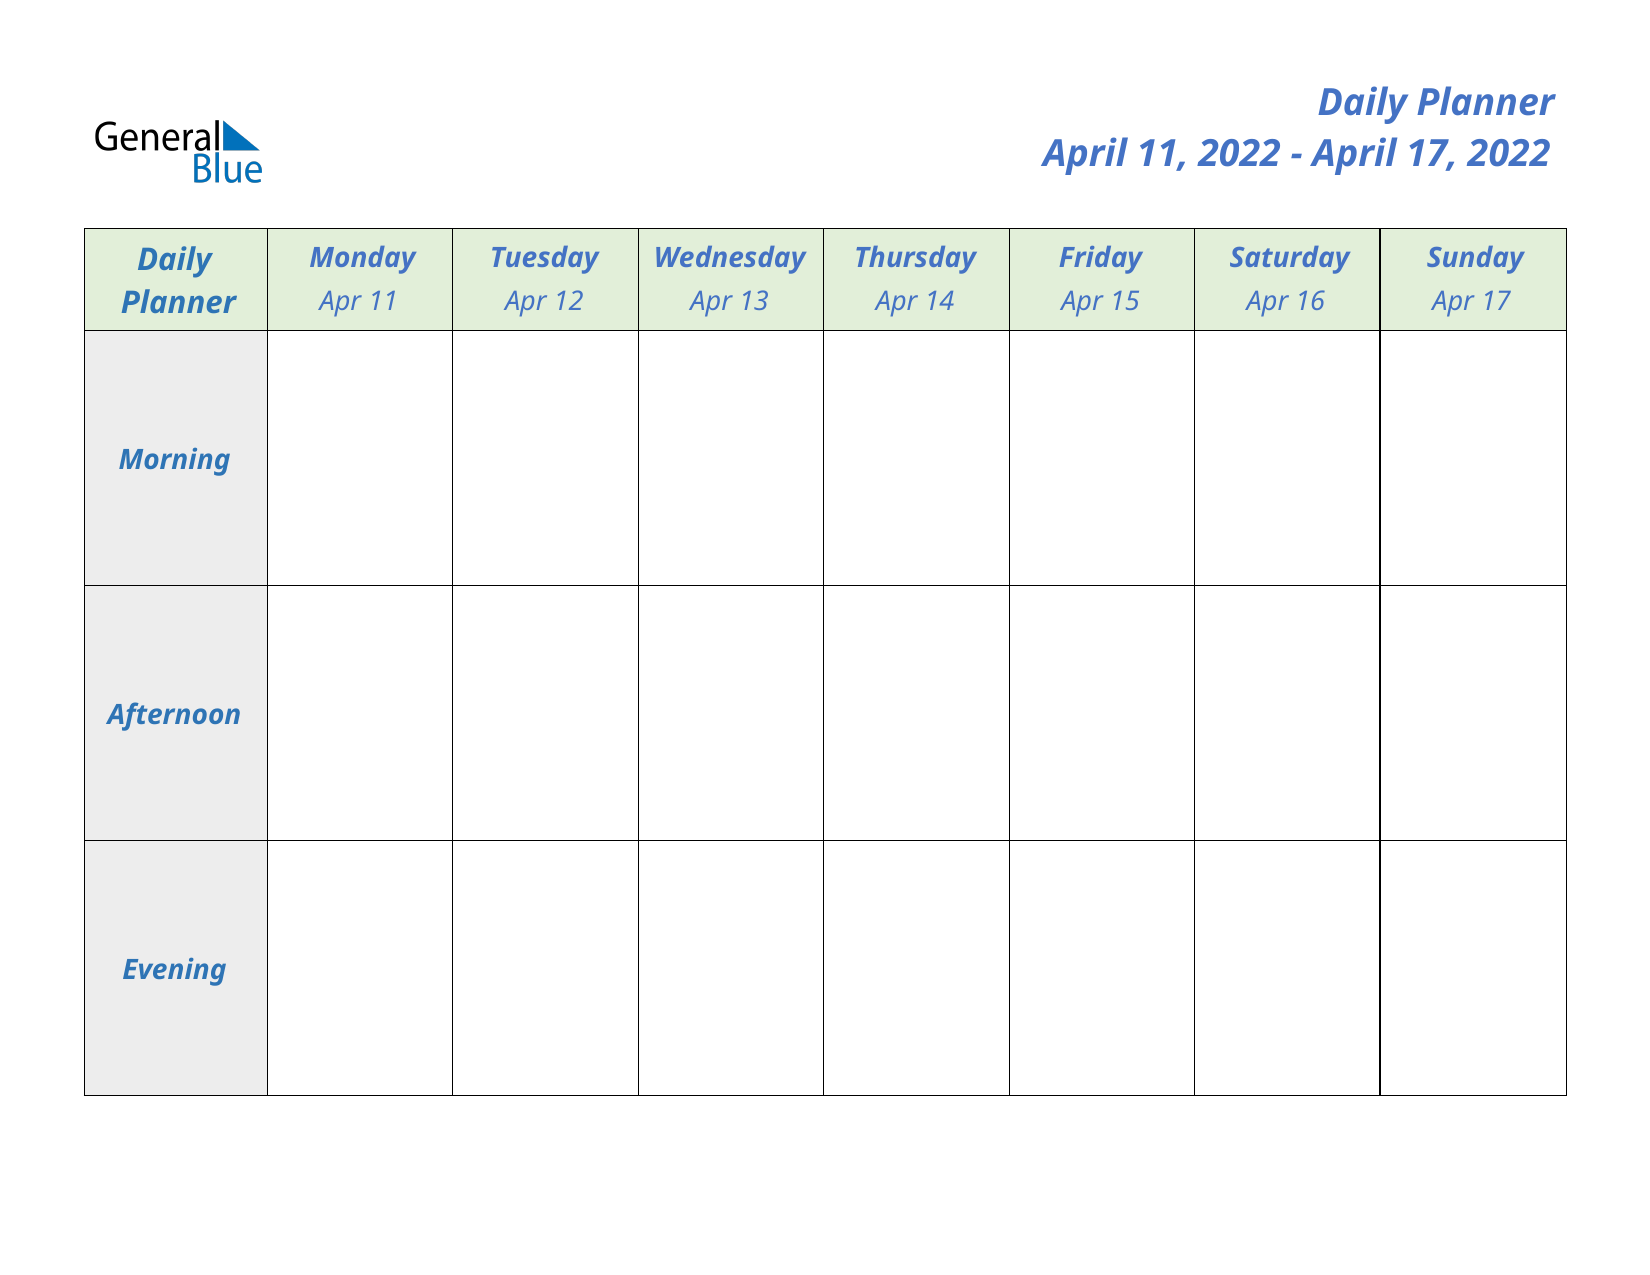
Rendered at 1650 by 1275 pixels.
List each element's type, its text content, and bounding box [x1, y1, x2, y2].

table_cell [1195, 586, 1379, 840]
table_cell [1010, 331, 1194, 585]
table_cell [453, 841, 638, 1095]
table_cell Friday Apr 15 [1010, 229, 1194, 330]
table_cell [1195, 841, 1379, 1095]
picture [95, 120, 262, 183]
table_cell Afternoon [85, 586, 267, 840]
table_cell [1010, 841, 1194, 1095]
table_cell [1381, 841, 1566, 1095]
table_cell [639, 586, 823, 840]
table_cell [268, 841, 452, 1095]
table_cell [824, 841, 1009, 1095]
table_cell [1195, 331, 1379, 585]
table_cell [1381, 331, 1566, 585]
table_cell Morning [85, 331, 267, 585]
table_cell Sunday Apr 17 [1381, 229, 1566, 330]
table_cell Saturday Apr 16 [1195, 229, 1379, 330]
table_cell Wednesday Apr 13 [639, 229, 823, 330]
table_cell [453, 331, 638, 585]
table_cell Evening [85, 841, 267, 1095]
table_cell Monday Apr 11 [268, 229, 452, 330]
table_cell [1010, 586, 1194, 840]
table_cell Tuesday Apr 12 [453, 229, 638, 330]
table_header Daily Planner April 11, 2022 - April 17, 2022 [268, 75, 1566, 228]
table_cell [268, 331, 452, 585]
table_cell Daily Planner [85, 229, 267, 330]
table_cell [639, 331, 823, 585]
table_cell [1381, 586, 1566, 840]
table_header [84, 75, 267, 228]
table_cell [824, 331, 1009, 585]
table_cell [268, 586, 452, 840]
table_cell [453, 586, 638, 840]
table_cell [639, 841, 823, 1095]
table_cell [824, 586, 1009, 840]
table_cell Thursday Apr 14 [824, 229, 1009, 330]
